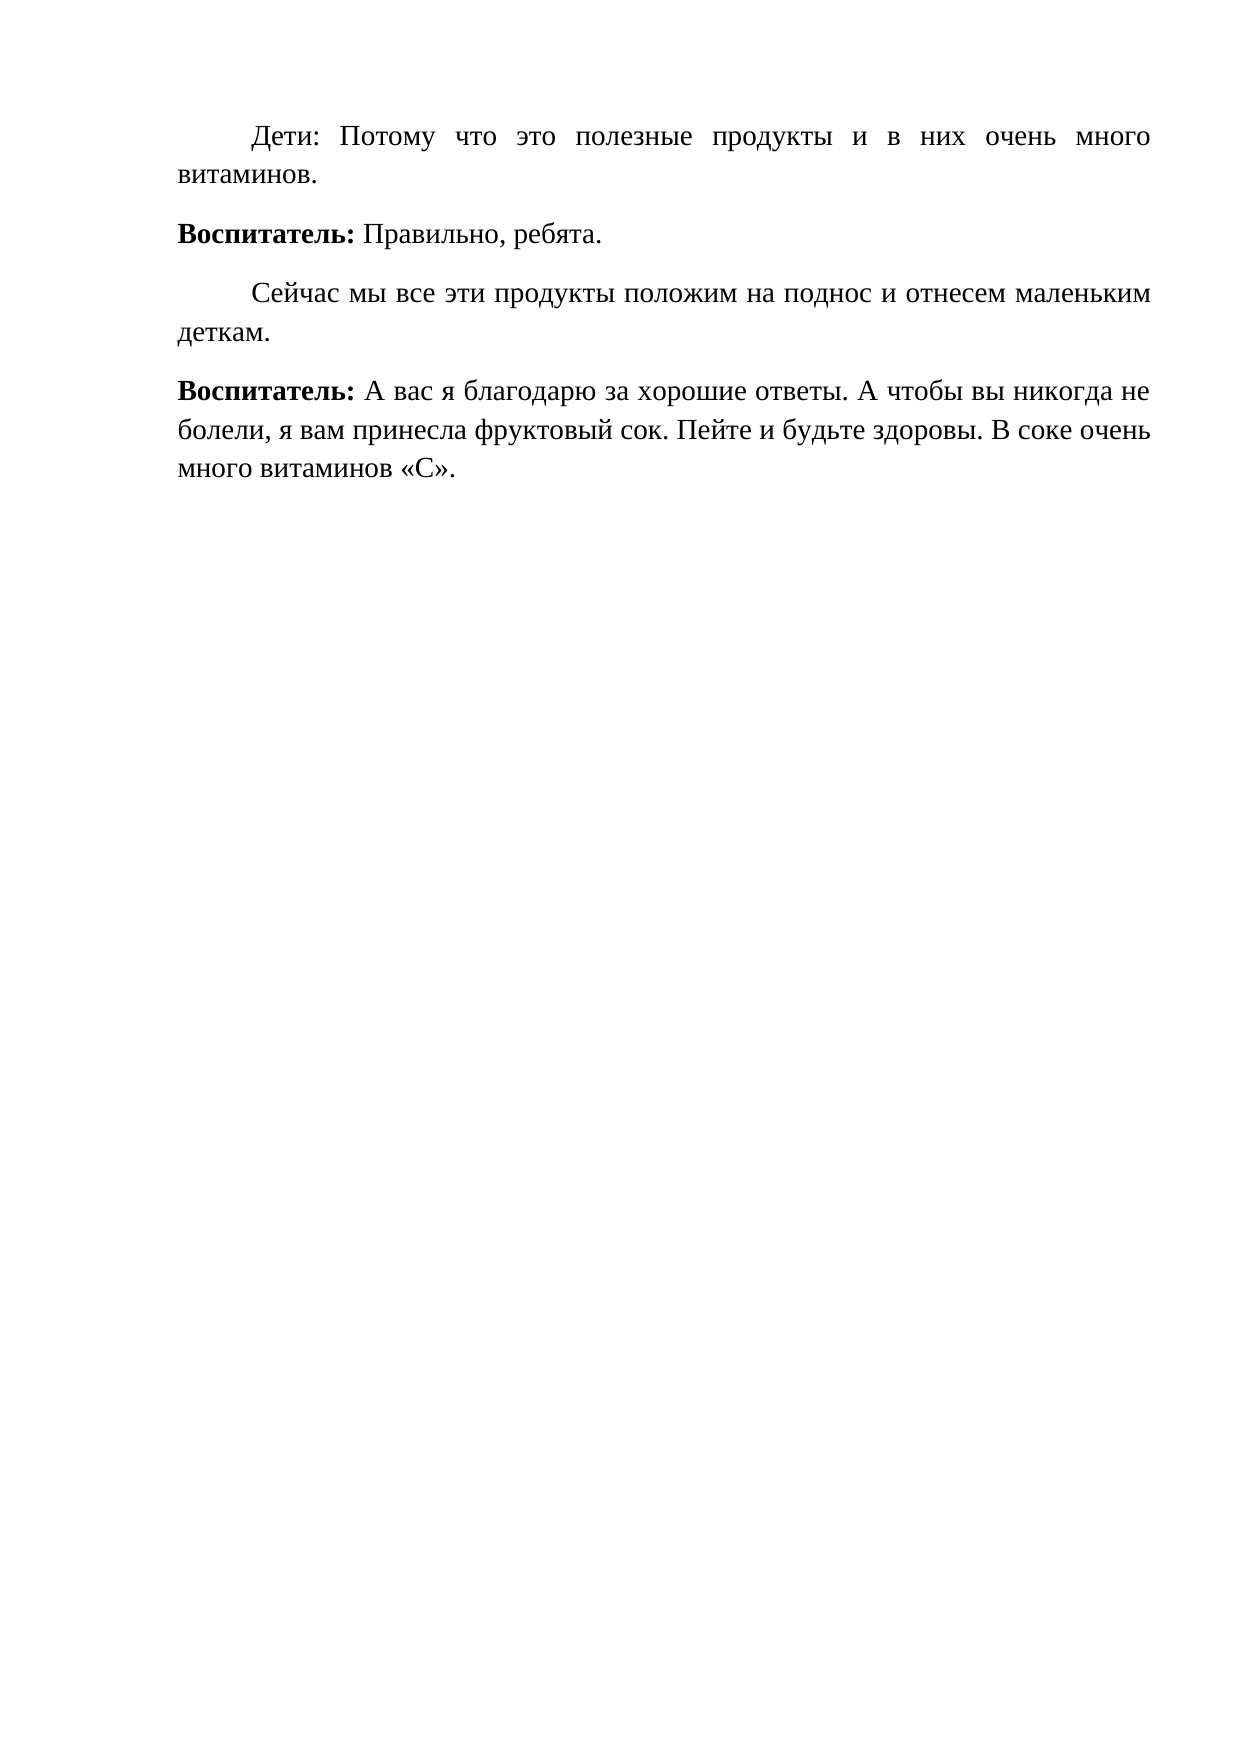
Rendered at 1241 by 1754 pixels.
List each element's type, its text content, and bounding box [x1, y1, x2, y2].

text Сейчас мы все эти продукты положим на поднос и отнесем маленьким деткам. [177, 275, 1152, 347]
text Воспитатель: Правильно, ребята. [177, 216, 1152, 249]
text Воспитатель: А вас я благодарю за хорошие ответы. А чтобы вы никогда не болели, я вам принесла фруктовый сок. Пейте и будьте здоровы. В соке очень много витаминов «С». [177, 373, 1152, 484]
text Дети: Потому что это полезные продукты и в них очень много витаминов. [177, 118, 1152, 190]
